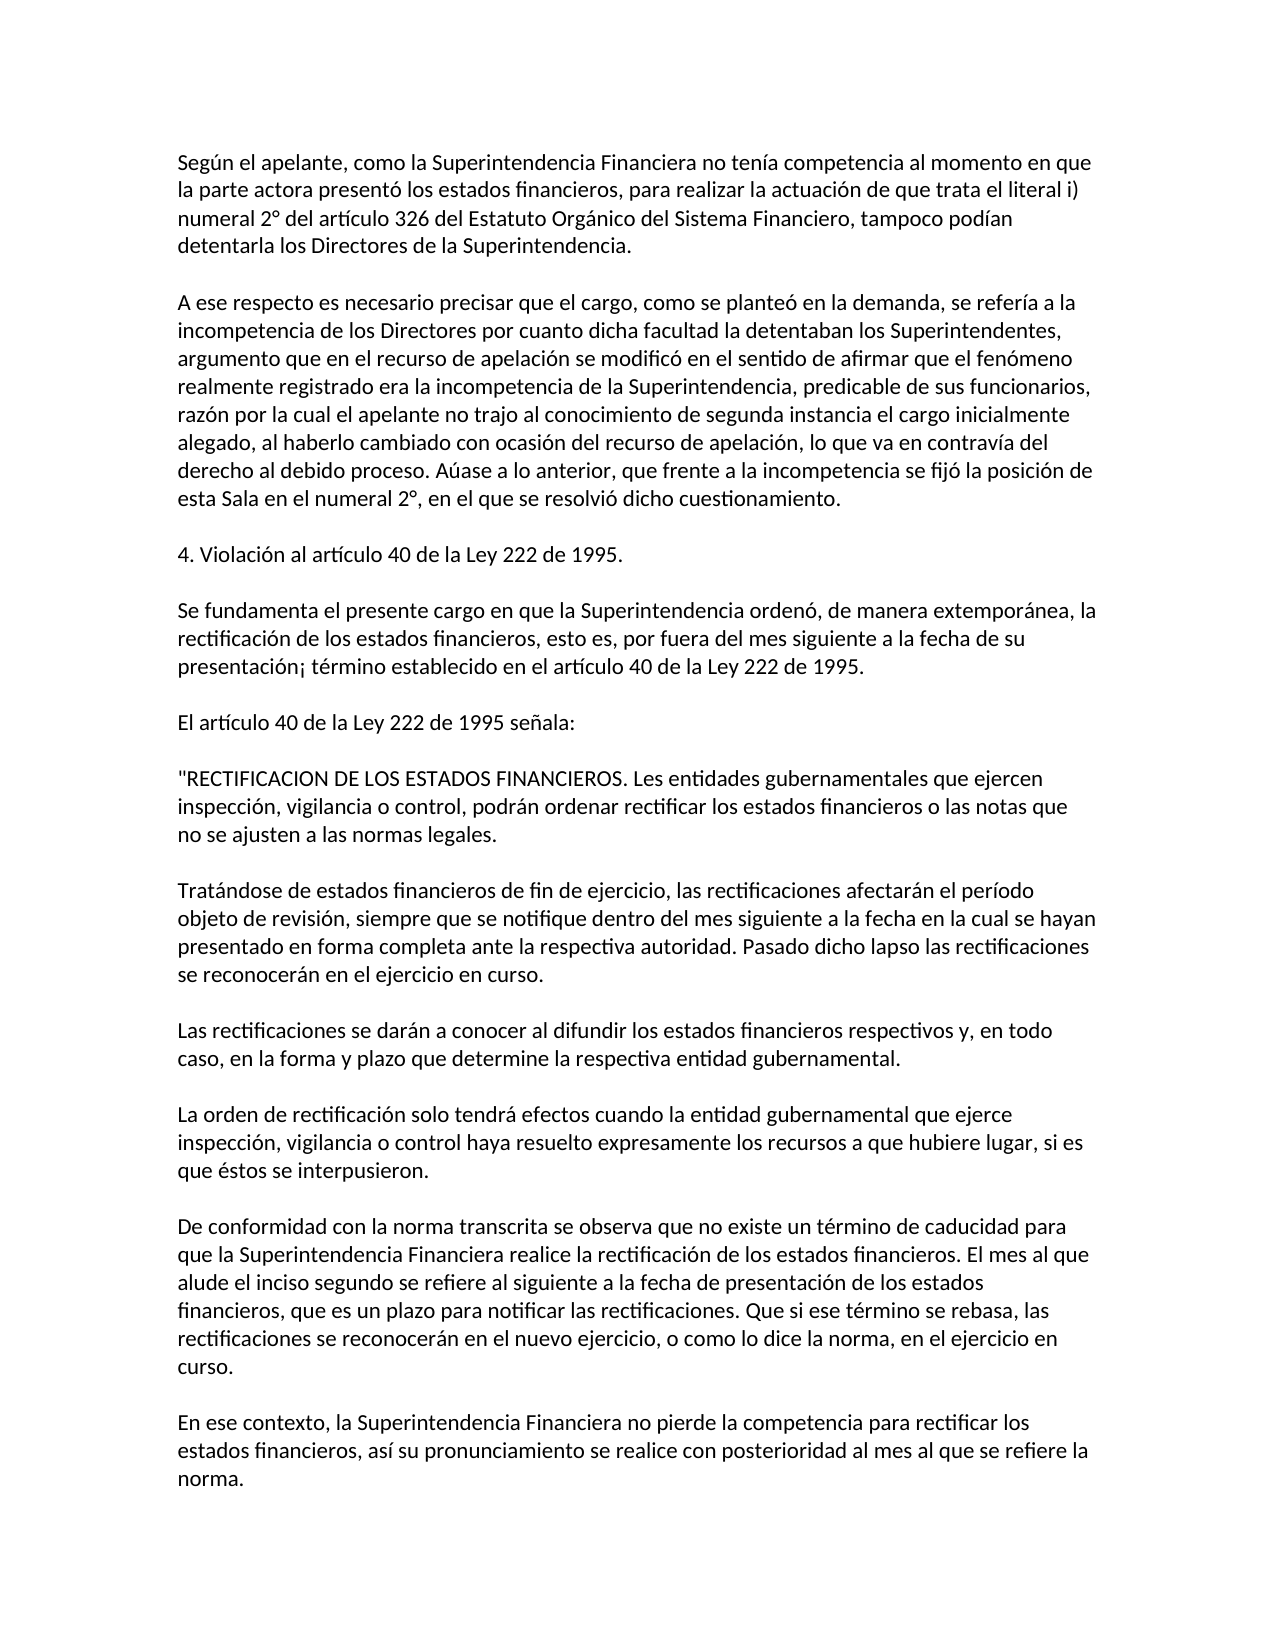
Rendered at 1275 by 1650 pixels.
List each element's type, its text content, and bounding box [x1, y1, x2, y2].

text 4. Violación al artículo 40 de la Ley 222 de 1995. [177, 540, 1098, 568]
text De conformidad con la norma transcrita se observa que no existe un término de caducidad para que la Superintendencia Financiera realice la rectificación de los estados financieros. El mes al que alude el inciso segundo se refiere al siguiente a la fecha de presentación de los estados financieros, que es un plazo para notificar las rectificaciones. Que si ese término se rebasa, las rectificaciones se reconocerán en el nuevo ejercicio, o como lo dice la norma, en el ejercicio en curso. [177, 1212, 1098, 1381]
text Según el apelante, como la Superintendencia Financiera no tenía competencia al momento en que la parte actora presentó los estados financieros, para realizar la actuación de que trata el literal i) numeral 2° del artículo 326 del Estatuto Orgánico del Sistema Financiero, tampoco podían detentarla los Directores de la Superintendencia. [177, 148, 1098, 260]
text A ese respecto es necesario precisar que el cargo, como se planteó en la demanda, se refería a la incompetencia de los Directores por cuanto dicha facultad la detentaban los Superintendentes, argumento que en el recurso de apelación se modificó en el sentido de afirmar que el fenómeno realmente registrado era la incompetencia de la Superintendencia, predicable de sus funcionarios, razón por la cual el apelante no trajo al conocimiento de segunda instancia el cargo inicialmente alegado, al haberlo cambiado con ocasión del recurso de apelación, lo que va en contravía del derecho al debido proceso. Aúase a lo anterior, que frente a la incompetencia se fijó la posición de esta Sala en el numeral 2°, en el que se resolvió dicho cuestionamiento. [177, 288, 1098, 512]
text Tratándose de estados financieros de fin de ejercicio, las rectificaciones afectarán el período objeto de revisión, siempre que se notifique dentro del mes siguiente a la fecha en la cual se hayan presentado en forma completa ante la respectiva autoridad. Pasado dicho lapso las rectificaciones se reconocerán en el ejercicio en curso. [177, 876, 1098, 988]
text Se fundamenta el presente cargo en que la Superintendencia ordenó, de manera extemporánea, la rectificación de los estados financieros, esto es, por fuera del mes siguiente a la fecha de su presentación¡ término establecido en el artículo 40 de la Ley 222 de 1995. [177, 596, 1098, 680]
text "RECTIFICACION DE LOS ESTADOS FINANCIEROS. Les entidades gubernamentales que ejercen inspección, vigilancia o control, podrán ordenar rectificar los estados financieros o las notas que no se ajusten a las normas legales. [177, 764, 1098, 848]
text Las rectificaciones se darán a conocer al difundir los estados financieros respectivos y, en todo caso, en la forma y plazo que determine la respectiva entidad gubernamental. [177, 1016, 1098, 1072]
text En ese contexto, la Superintendencia Financiera no pierde la competencia para rectificar los estados financieros, así su pronunciamiento se realice con posterioridad al mes al que se refiere la norma. [177, 1408, 1098, 1493]
text La orden de rectificación solo tendrá efectos cuando la entidad gubernamental que ejerce inspección, vigilancia o control haya resuelto expresamente los recursos a que hubiere lugar, si es que éstos se interpusieron. [177, 1100, 1098, 1184]
text El artículo 40 de la Ley 222 de 1995 señala: [177, 708, 1098, 736]
